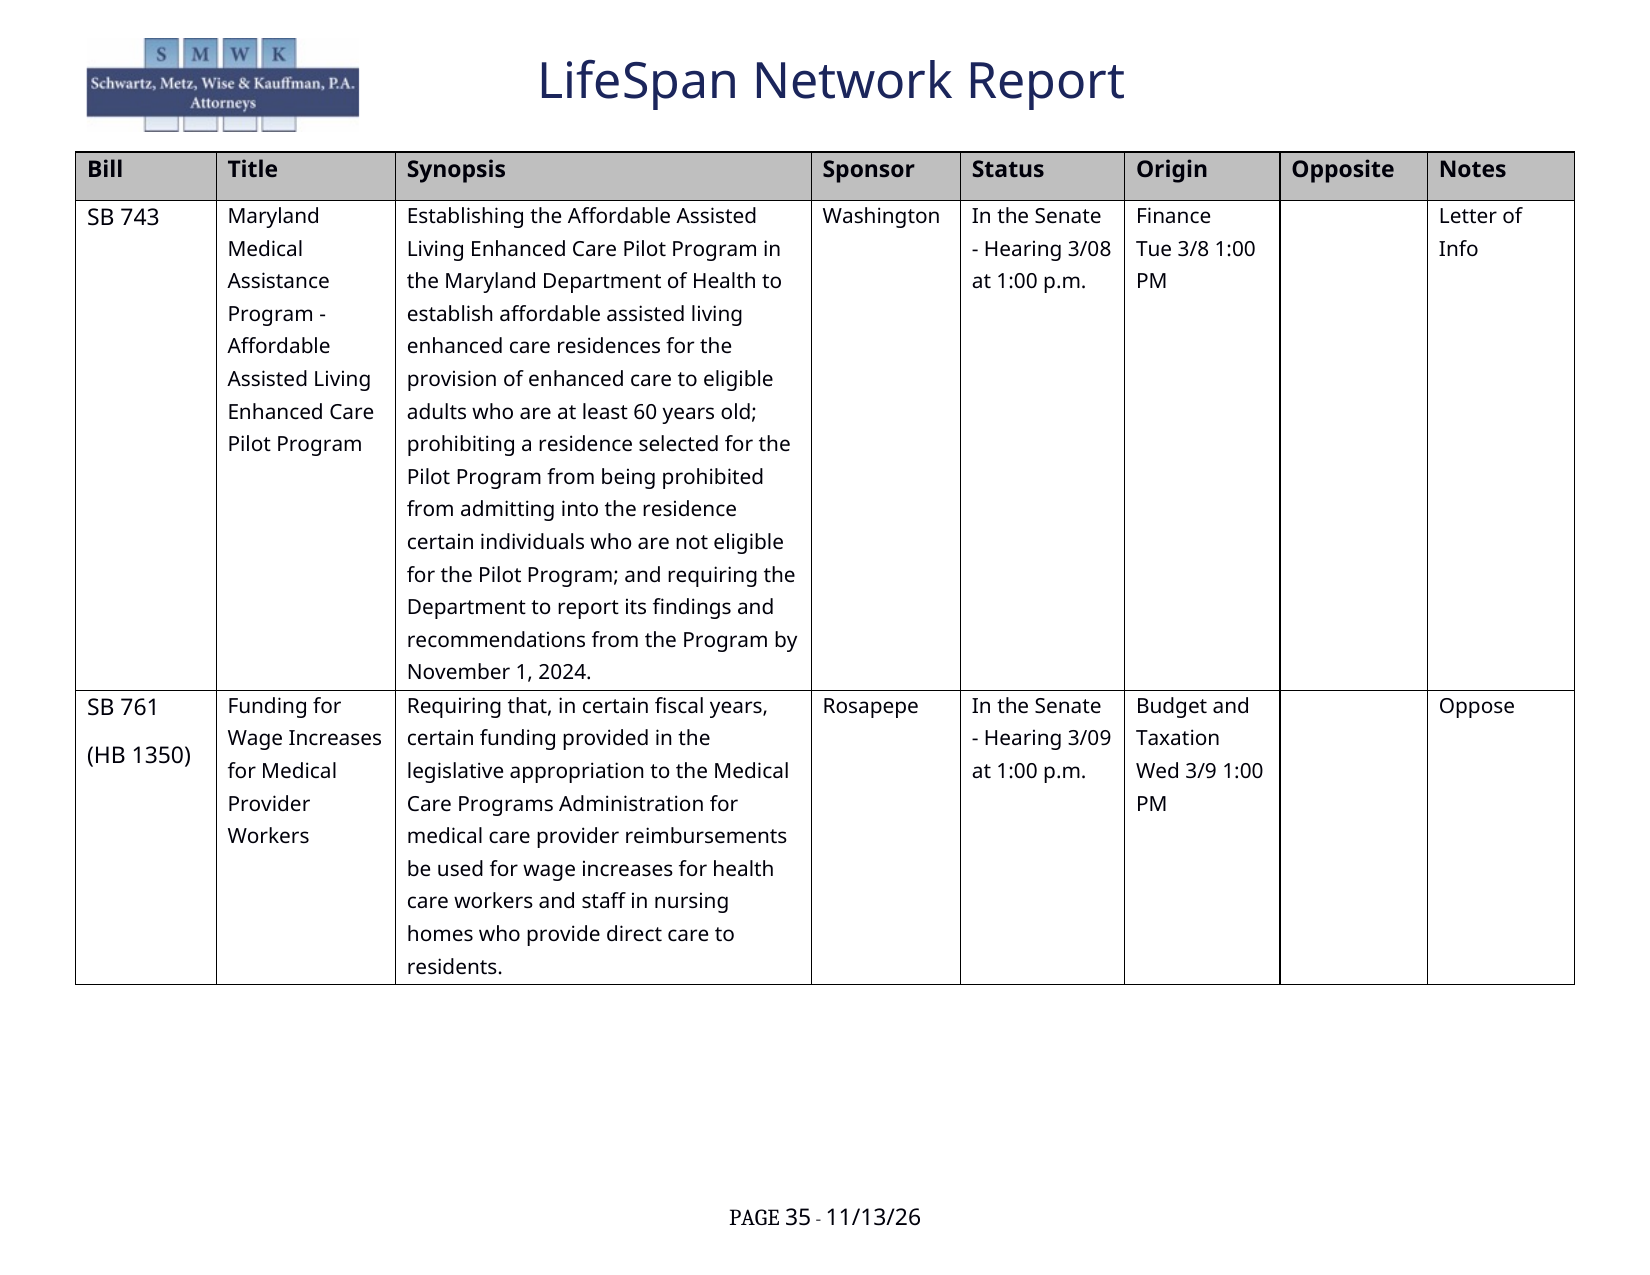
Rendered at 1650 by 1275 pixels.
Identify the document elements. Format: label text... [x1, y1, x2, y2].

table_cell Finance Tue 3/8 1:00 PM [1125, 201, 1279, 690]
table_cell Funding for Wage Increases for Medical Provider Workers [217, 691, 395, 984]
table_cell Oppose [1428, 691, 1574, 984]
table_cell [1281, 201, 1427, 690]
table_header Status [961, 153, 1124, 200]
table_cell Washington [812, 201, 960, 690]
table_cell In the Senate - Hearing 3/09 at 1:00 p.m. [961, 691, 1124, 984]
table_header Bill [76, 153, 216, 200]
table_header Title [217, 153, 395, 200]
table_header Origin [1125, 153, 1279, 200]
table_header Opposite [1281, 153, 1427, 200]
table_cell Maryland Medical Assistance Program - Affordable Assisted Living Enhanced Care Pilot Program [217, 201, 395, 690]
table_cell SB 743 [76, 201, 216, 690]
table_cell Establishing the Affordable Assisted Living Enhanced Care Pilot Program in the Maryland Department of Health to establish affordable assisted living enhanced care residences for the provision of enhanced care to eligible adults who are at least 60 years old; prohibiting a residence selected for the Pilot Program from being prohibited from admitting into the residence certain individuals who are not eligible for the Pilot Program; and requiring the Department to report its findings and recommendations from the Program by November 1, 2024. [396, 201, 811, 690]
table_cell Budget and Taxation Wed 3/9 1:00 PM [1125, 691, 1279, 984]
table_cell SB 761 (HB 1350) [76, 691, 216, 984]
table_cell Letter of Info [1428, 201, 1574, 690]
table_header Sponsor [812, 153, 960, 200]
table_header Synopsis [396, 153, 811, 200]
picture [86, 38, 360, 132]
table_cell Requiring that, in certain fiscal years, certain funding provided in the legislative appropriation to the Medical Care Programs Administration for medical care provider reimbursements be used for wage increases for health care workers and staff in nursing homes who provide direct care to residents. [396, 691, 811, 984]
table_cell In the Senate - Hearing 3/08 at 1:00 p.m. [961, 201, 1124, 690]
table_cell Rosapepe [812, 691, 960, 984]
table_cell [1281, 691, 1427, 984]
table_header Notes [1428, 153, 1574, 200]
